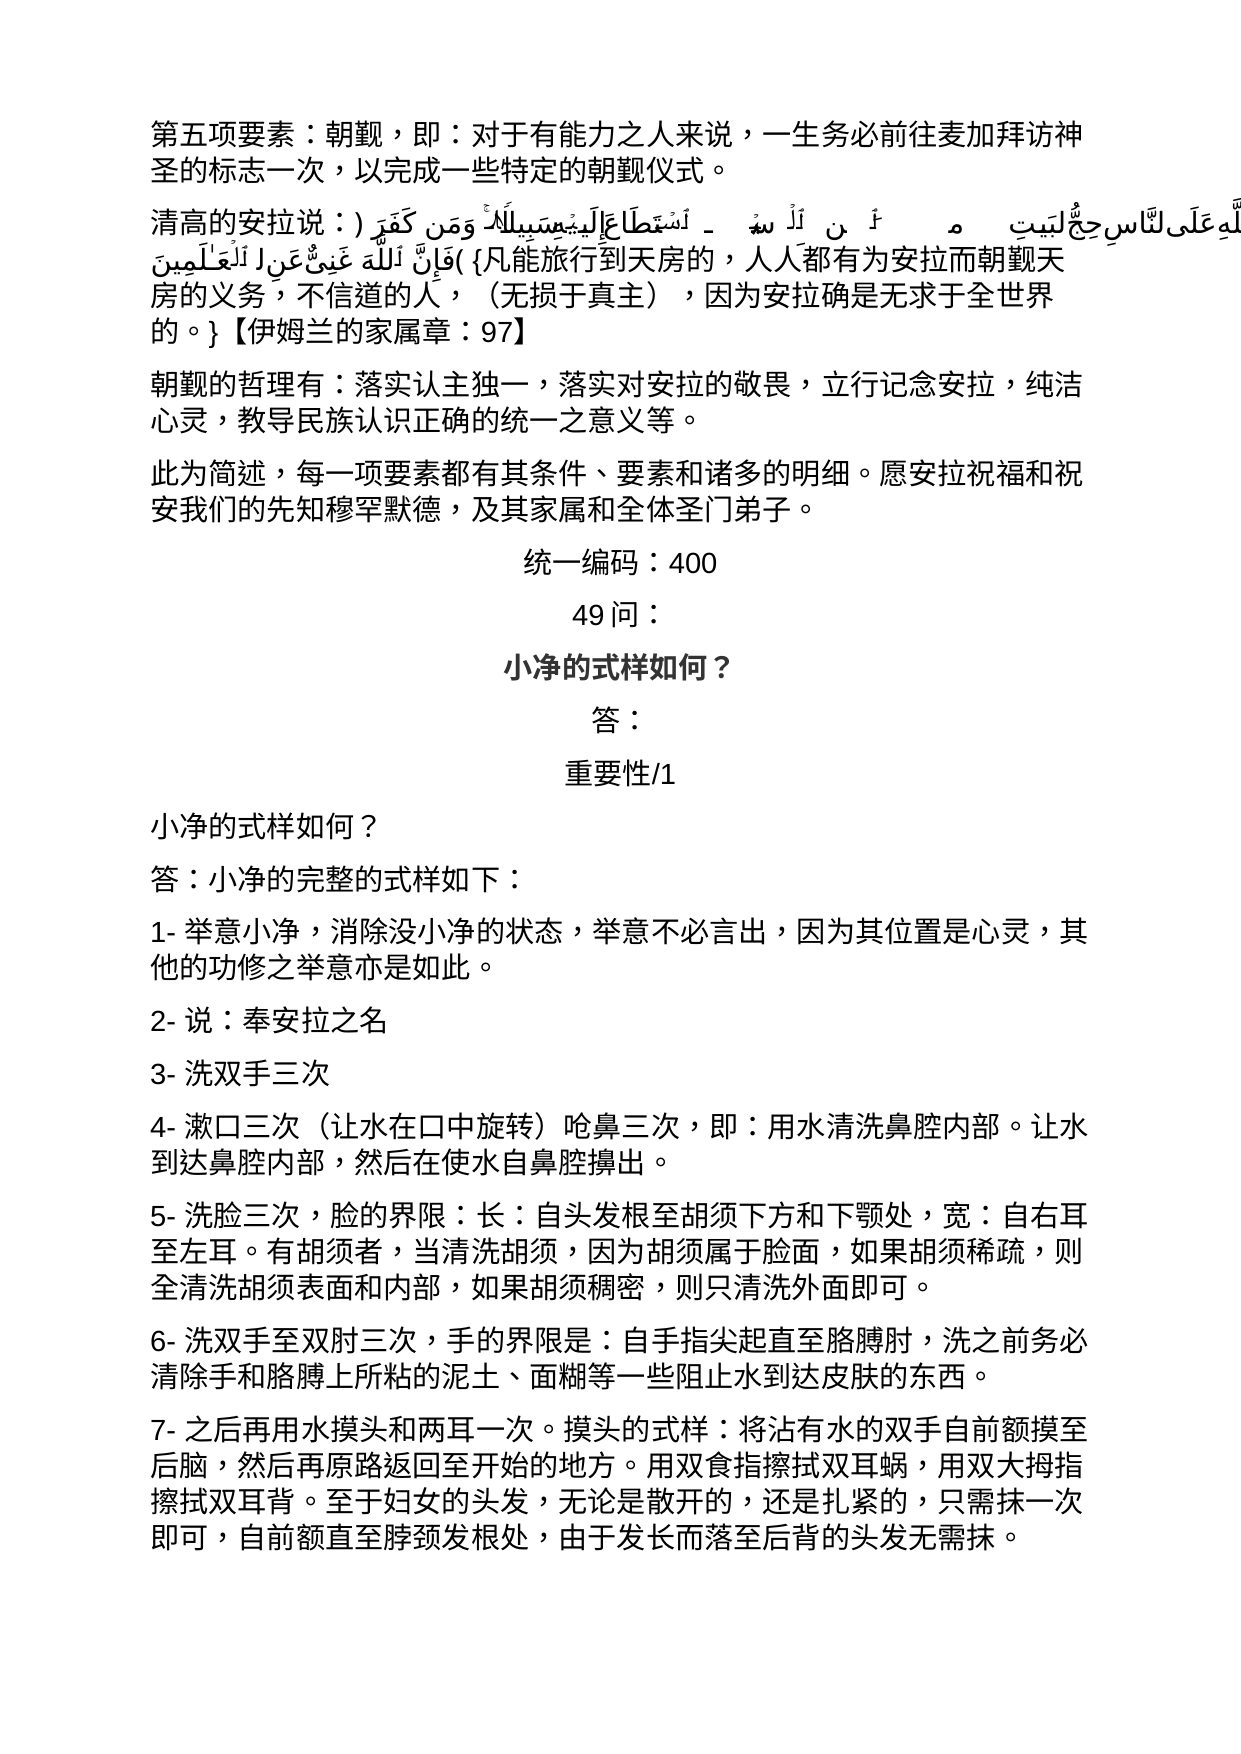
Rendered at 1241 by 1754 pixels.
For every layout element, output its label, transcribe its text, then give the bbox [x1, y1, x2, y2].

text 重要性/1 [150, 757, 1090, 790]
text 49问： [150, 598, 1090, 632]
text 6- 洗双手至双肘三次，手的界限是：自手指尖起直至胳膊肘，洗之前务必清除手和胳膊上所粘的泥土、面糊等一些阻止水到达皮肤的东西。 [150, 1324, 1090, 1394]
text 统一编码：400 [150, 546, 1090, 579]
text 答：小净的完整的式样如下： [150, 862, 1090, 896]
subtitle 小净的式样如何？ [150, 651, 1090, 685]
text 小净的式样如何？ [150, 810, 1090, 843]
text 2- 说：奉安拉之名 [150, 1004, 1090, 1038]
text 5- 洗脸三次，脸的界限：长：自头发根至胡须下方和下颚处，宽：自右耳至左耳。有胡须者，当清洗胡须，因为胡须属于脸面，如果胡须稀疏，则全清洗胡须表面和内部，如果胡须稠密，则只清洗外面即可。 [150, 1199, 1090, 1305]
text 7- 之后再用水摸头和两耳一次。摸头的式样：将沾有水的双手自前额摸至后脑，然后再原路返回至开始的地方。用双食指擦拭双耳蜗，用双大拇指擦拭双耳背。至于妇女的头发，无论是散开的，还是扎紧的，只需抹一次即可，自前额直至脖颈发根处，由于发长而落至后背的头发无需抹。 [150, 1413, 1090, 1555]
text 清高的安拉说：﴿وَلِلَّهِ عَلَى ٱلنَّاسِ حِجُّ ٱلۡبَیۡتِ مَنِ ٱسۡتَطَاعَ إِلَیۡهِ سَبِیلࣰاۚ وَمَن كَفَرَ فَإِنَّ ٱللَّهَ غَنِیٌّ عَنِ ٱلۡعَـٰلَمِینَ﴾ {凡能旅行到天房的，人人都有为安拉而朝觐天房的义务，不信道的人，（无损于真主），因为安拉确是无求于全世界的。}【伊姆兰的家属章：97】 [150, 206, 1090, 348]
text 3- 洗双手三次 [150, 1057, 1090, 1091]
text 答： [150, 704, 1090, 738]
text 1- 举意小净，消除没小净的状态，举意不必言出，因为其位置是心灵，其他的功修之举意亦是如此。 [150, 915, 1090, 985]
text 4- 漱口三次（让水在口中旋转）呛鼻三次，即：用水清洗鼻腔内部。让水到达鼻腔内部，然后在使水自鼻腔擤出。 [150, 1110, 1090, 1179]
text 第五项要素：朝觐，即：对于有能力之人来说，一生务必前往麦加拜访神圣的标志一次，以完成一些特定的朝觐仪式。 [150, 117, 1090, 187]
text 朝觐的哲理有：落实认主独一，落实对安拉的敬畏，立行记念安拉，纯洁心灵，教导民族认识正确的统一之意义等。 [150, 368, 1090, 437]
text 此为简述，每一项要素都有其条件、要素和诸多的明细。愿安拉祝福和祝安我们的先知穆罕默德，及其家属和全体圣门弟子。 [150, 457, 1090, 526]
